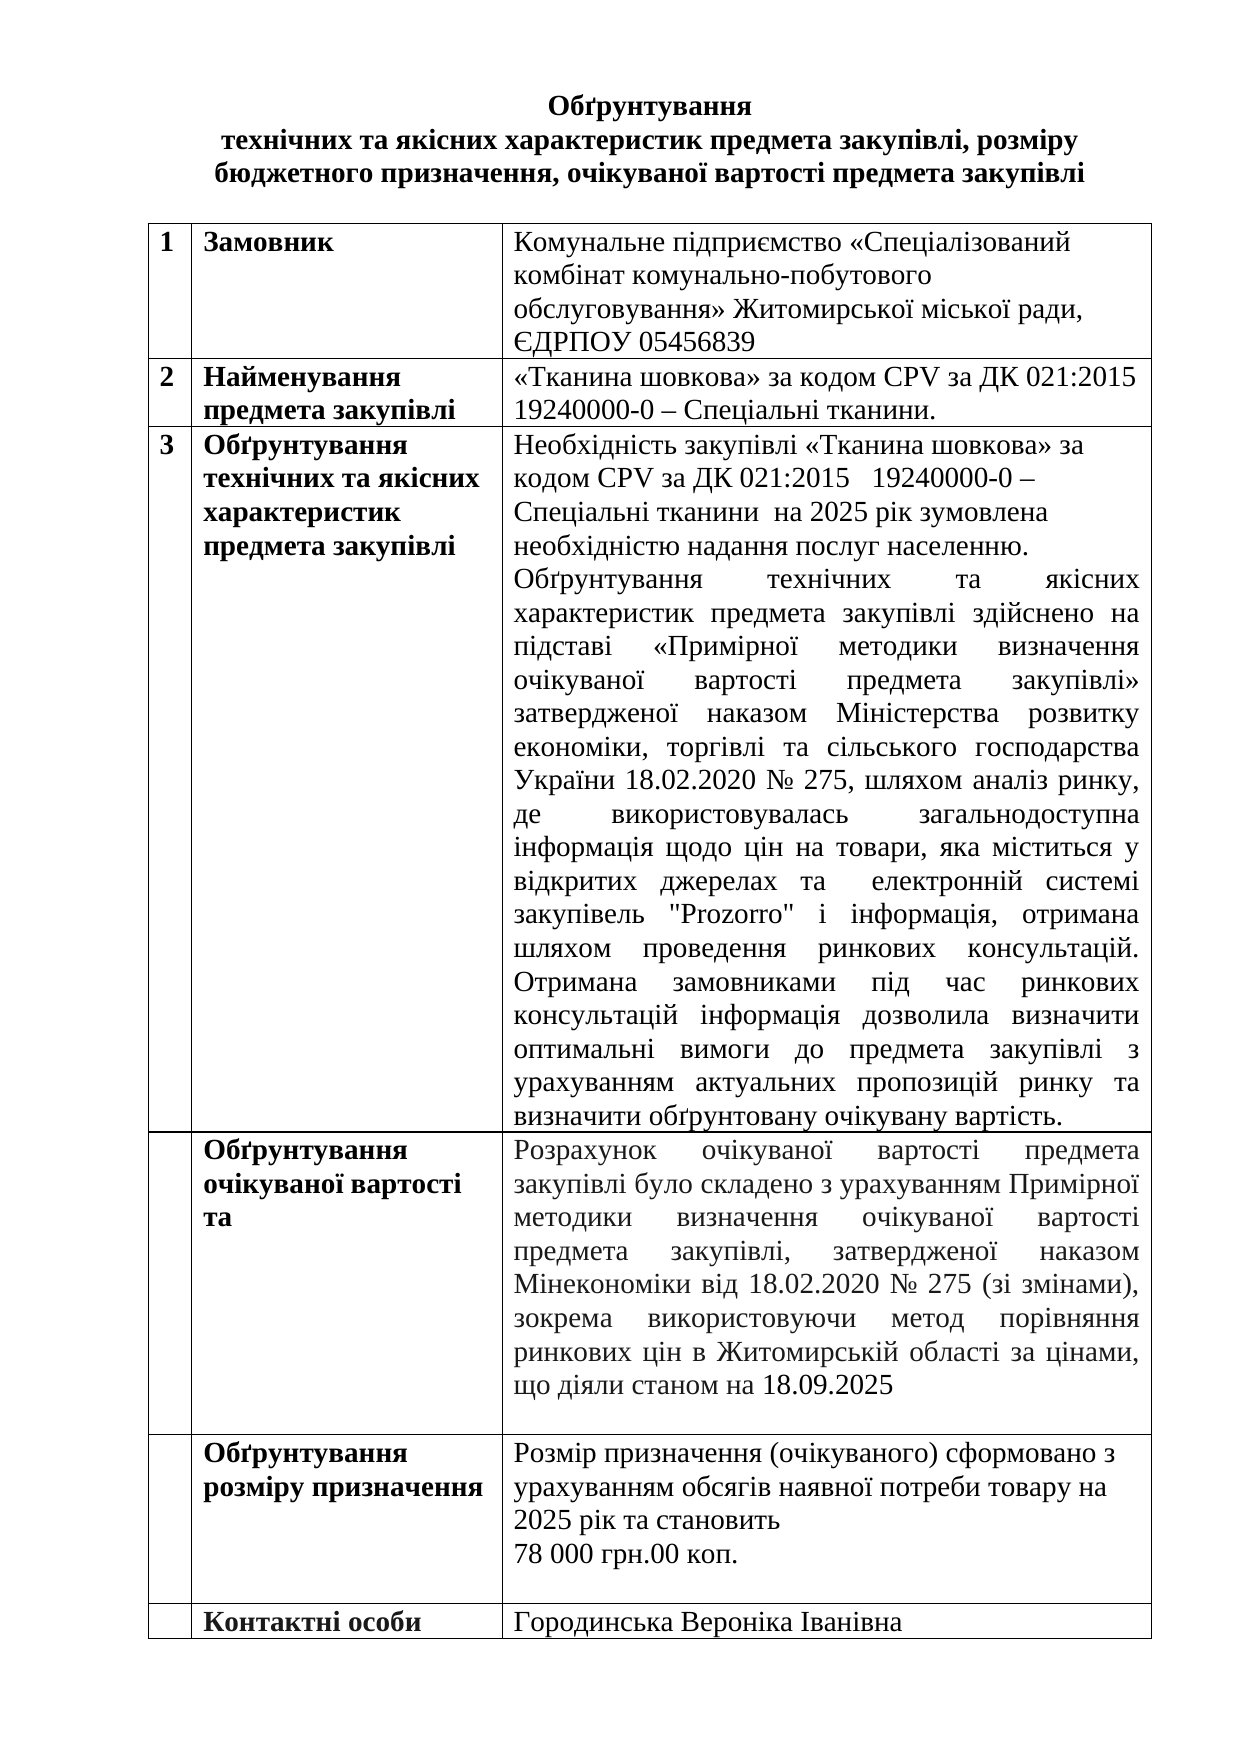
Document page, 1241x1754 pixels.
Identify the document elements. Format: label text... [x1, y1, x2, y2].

table_cell Контактні особи [192, 1604, 502, 1638]
table_cell 2 [149, 359, 191, 426]
table_cell Необхідність закупівлі «Тканина шовкова» за кодом CPV за ДК 021:2015 19240000-0 – Спеціальні тканини на 2025 рік зумовлена необхідністю надання послуг населенню. Обґрунтування технічних та якісних характеристик предмета закупівлі здійснено на підставі «Примірної методики визначення очікуваної вартості предмета закупівлі» затвердженої наказом Міністерства розвитку економіки, торгівлі та сільського господарства України 18.02.2020 № 275, шляхом аналіз ринку, де використовувалась загальнодоступна інформація щодо цін на товари, яка міститься у відкритих джерелах та електронній системі закупівель "Prozorro" і інформація, отримана шляхом проведення ринкових консультацій. Отримана замовниками під час ринкових консультацій інформація дозволила визначити оптимальні вимоги до предмета закупівлі з урахуванням актуальних пропозицій ринку та визначити обґрунтовану очікувану вартість. [503, 427, 1151, 1131]
table_cell Обґрунтування розміру призначення [192, 1435, 502, 1603]
table_cell [149, 1133, 191, 1434]
table_cell Обґрунтування технічних та якісних характеристик предмета закупівлі [192, 427, 502, 1131]
table_cell Обґрунтування очікуваної вартості та [192, 1133, 502, 1434]
table_cell Найменування предмета закупівлі [192, 359, 502, 426]
table_cell 3 [149, 427, 191, 1131]
table_header Замовник [192, 224, 502, 358]
text Обґрунтування [148, 88, 1152, 122]
table_cell [149, 1604, 191, 1638]
table_cell [149, 1435, 191, 1603]
text технічних та якісних характеристик предмета закупівлі, розміру бюджетного призначення, очікуваної вартості предмета закупівлі [148, 122, 1152, 189]
table_cell «Тканина шовкова» за кодом CPV за ДК 021:2015 19240000-0 – Спеціальні тканини. [503, 359, 1151, 426]
table_header Комунальне підприємство «Спеціалізований комбінат комунально-побутового обслуговування» Житомирської міської ради, ЄДРПОУ 05456839 [503, 224, 1151, 358]
table_header 1 [149, 224, 191, 358]
table_cell Розрахунок очікуваної вартості предмета закупівлі було складено з урахуванням Примірної методики визначення очікуваної вартості предмета закупівлі, затвердженої наказом Мінекономіки від 18.02.2020 № 275 (зі змінами), зокрема використовуючи метод порівняння ринкових цін в Житомирській області за цінами, що діяли станом на 18.09.2025 [503, 1133, 1151, 1434]
table_cell Розмір призначення (очікуваного) сформовано з урахуванням обсягів наявної потреби товару на 2025 рік та становить 78 000 грн.00 коп. [503, 1435, 1151, 1603]
table_cell Городинська Вероніка Іванівна [503, 1604, 1151, 1638]
